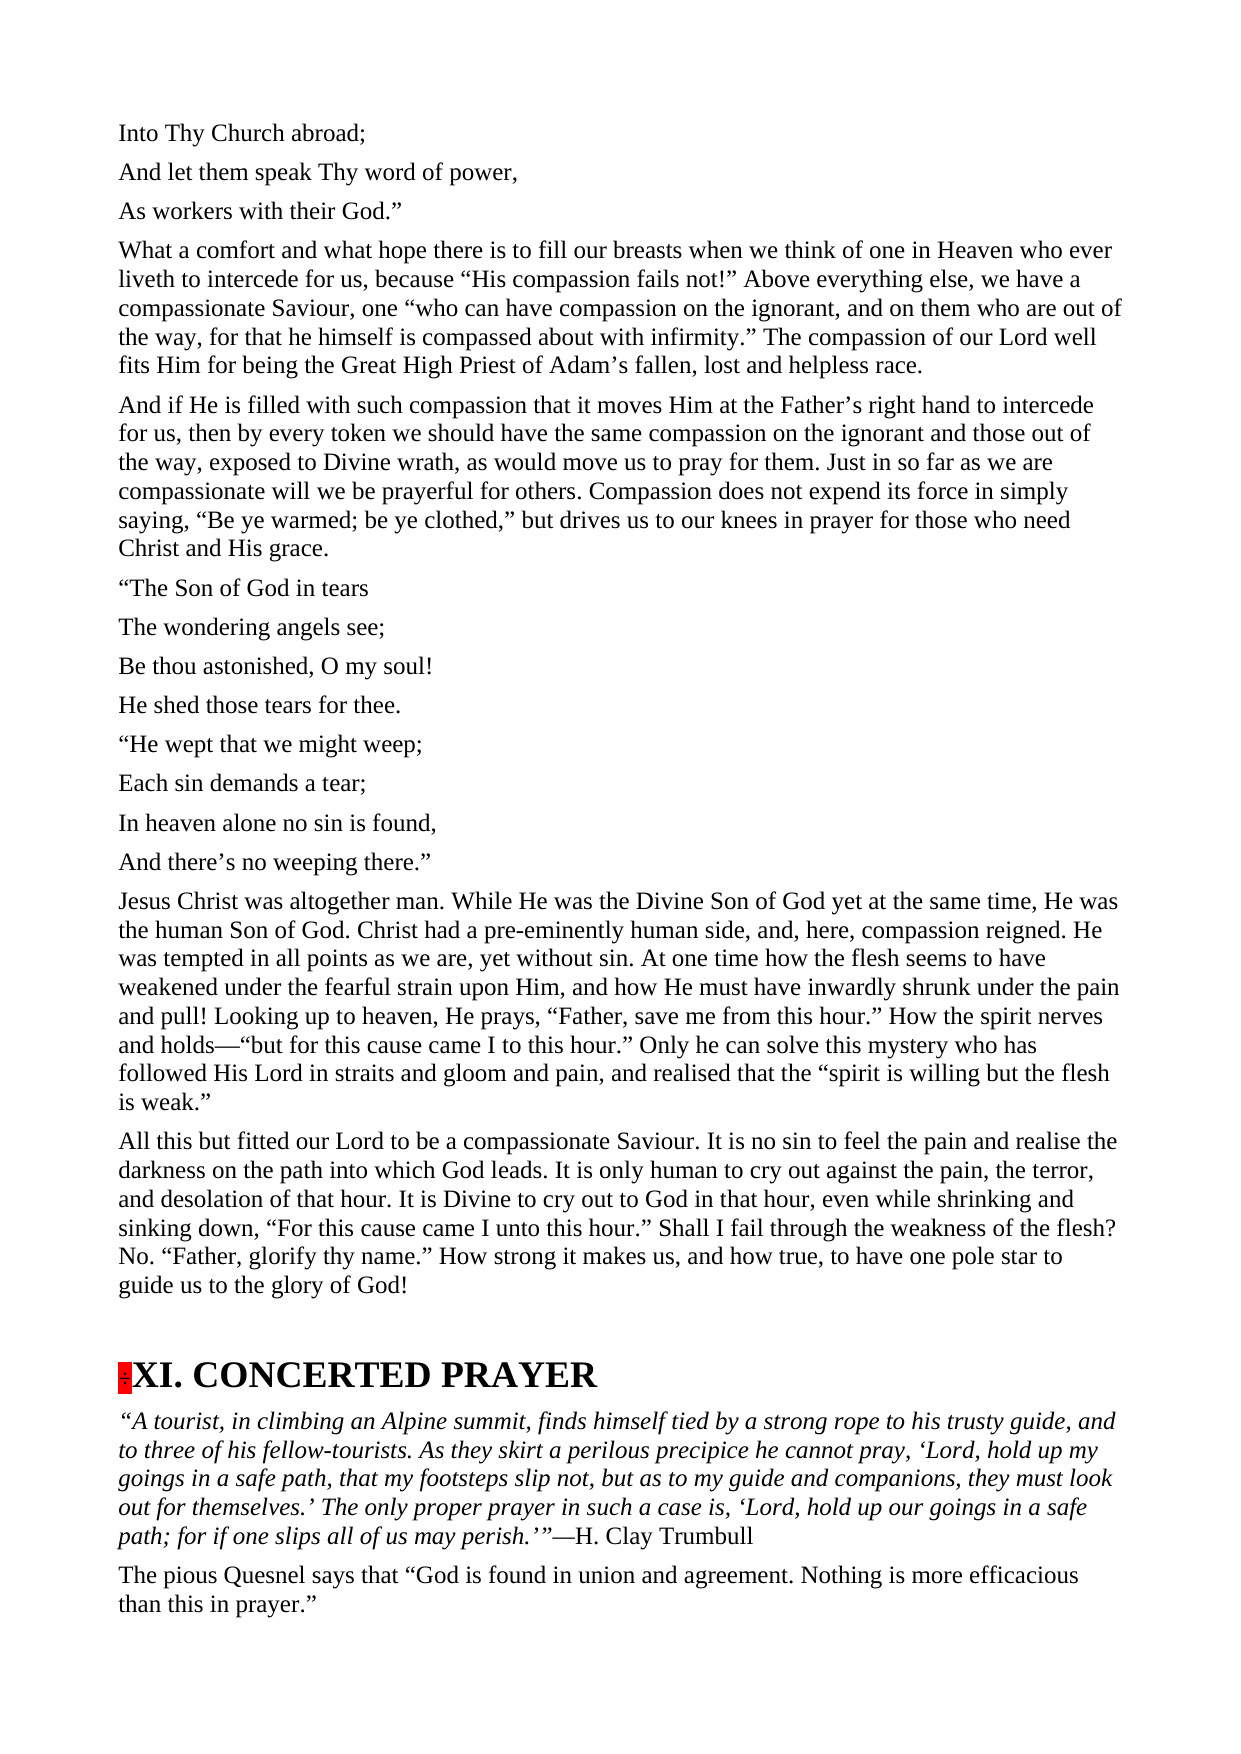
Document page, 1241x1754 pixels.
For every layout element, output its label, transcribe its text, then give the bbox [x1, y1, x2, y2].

text Jesus Christ was altogether man. While He was the Divine Son of God yet at the same time, He was the human Son of God. Christ had a pre-eminently human side, and, here, compassion reigned. He was tempted in all points as we are, yet without sin. At one time how the flesh seems to have weakened under the fearful strain upon Him, and how He must have inwardly shrunk under the pain and pull! Looking up to heaven, He prays, “Father, save me from this hour.” How the spirit nerves and holds—“but for this cause came I to this hour.” Only he can solve this mystery who has followed His Lord in straits and gloom and pain, and realised that the “spirit is willing but the flesh is weak.” [118, 886, 1122, 1116]
text And let them speak Thy word of power, [118, 157, 1122, 186]
text “A tourist, in climbing an Alpine summit, finds himself tied by a strong rope to his trusty guide, and to three of his fellow-tourists. As they skirt a perilous precipice he cannot pray, ‘Lord, hold up my goings in a safe path, that my footsteps slip not, but as to my guide and companions, they must look out for themselves.’ The only proper prayer in such a case is, ‘Lord, hold up our goings in a safe path; for if one slips all of us may perish.’”—H. Clay Trumbull [118, 1406, 1122, 1550]
text As workers with their God.” [118, 196, 1122, 225]
text All this but fitted our Lord to be a compassionate Saviour. It is no sin to feel the pain and realise the darkness on the path into which God leads. It is only human to cry out against the pain, the terror, and desolation of that hour. It is Divine to cry out to God in that hour, even while shrinking and sinking down, “For this cause came I unto this hour.” Shall I fail through the weakness of the flesh? No. “Father, glorify thy name.” How strong it makes us, and how true, to have one pole star to guide us to the glory of God! [118, 1126, 1122, 1299]
text “He wept that we might weep; [118, 729, 1122, 758]
text And if He is filled with such compassion that it moves Him at the Father’s right hand to intercede for us, then by every token we should have the same compassion on the ignorant and those out of the way, exposed to Divine wrath, as would move us to pray for them. Just in so far as we are compassionate will we be prayerful for others. Compassion does not expend its force in simply saying, “Be ye warmed; be ye clothed,” but drives us to our knees in prayer for those who need Christ and His grace. [118, 390, 1122, 562]
text Be thou astonished, O my soul! [118, 651, 1122, 680]
text The pious Quesnel says that “God is found in union and agreement. Nothing is more efficacious than this in prayer.” [118, 1560, 1122, 1618]
text “The Son of God in tears [118, 573, 1122, 601]
text He shed those tears for thee. [118, 690, 1122, 719]
text What a comfort and what hope there is to fill our breasts when we think of one in Heaven who ever liveth to intercede for us, because “His compassion fails not!” Above everything else, we have a compassionate Saviour, one “who can have compassion on the ignorant, and on them who are out of the way, for that he himself is compassed about with infirmity.” The compassion of our Lord well fits Him for being the Great High Priest of Adam’s fallen, lost and helpless race. [118, 236, 1122, 379]
text Each sin demands a tear; [118, 768, 1122, 797]
text The wondering angels see; [118, 612, 1122, 641]
text Into Thy Church abroad; [118, 118, 1122, 147]
text In heaven alone no sin is found, [118, 808, 1122, 836]
text ÷XI. CONCERTED PRAYER [118, 1352, 1122, 1396]
text And there’s no weeping there.” [118, 847, 1122, 876]
